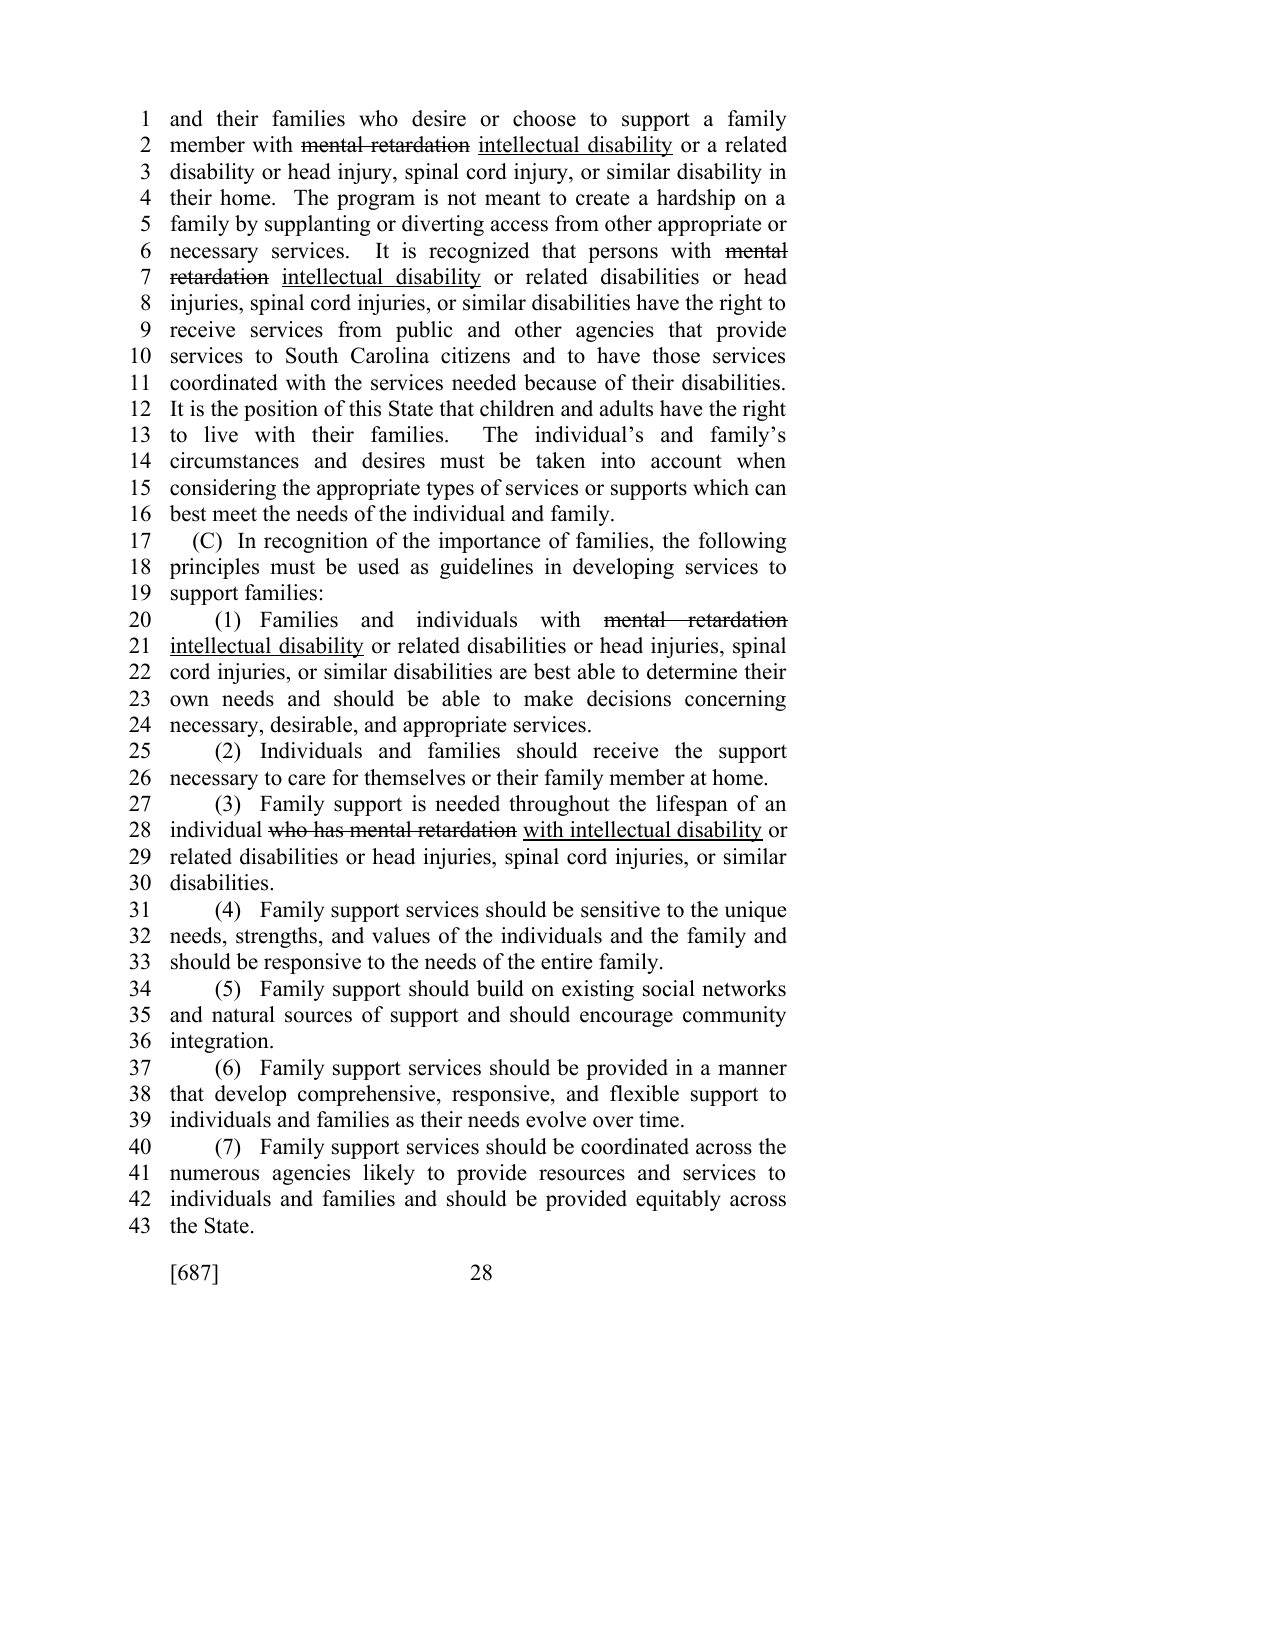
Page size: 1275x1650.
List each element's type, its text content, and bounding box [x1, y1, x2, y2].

text (6) Family support services should be provided in a manner that develop comprehensive, responsive, and flexible support to individuals and families as their needs evolve over time. [169, 1054, 787, 1133]
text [169, 105, 787, 527]
text (3) Family support is needed throughout the lifespan of an individual who has mental retardation with intellectual disability or related disabilities or head injuries, spinal cord injuries, or similar disabilities. [169, 790, 787, 896]
text (5) Family support should build on existing social networks and natural sources of support and should encourage community integration. [169, 975, 787, 1054]
text (1) Families and individuals with mental retardation intellectual disability or related disabilities or head injuries, spinal cord injuries, or similar disabilities are best able to determine their own needs and should be able to make decisions concerning necessary, desirable, and appropriate services. [169, 606, 787, 737]
text (4) Family support services should be sensitive to the unique needs, strengths, and values of the individuals and the family and should be responsive to the needs of the entire family. [169, 896, 787, 975]
text (C) In recognition of the importance of families, the following principles must be used as guidelines in developing services to support families: [169, 527, 787, 606]
text (7) Family support services should be coordinated across the numerous agencies likely to provide resources and services to individuals and families and should be provided equitably across the State. [169, 1133, 787, 1238]
text (2) Individuals and families should receive the support necessary to care for themselves or their family member at home. [169, 737, 787, 790]
